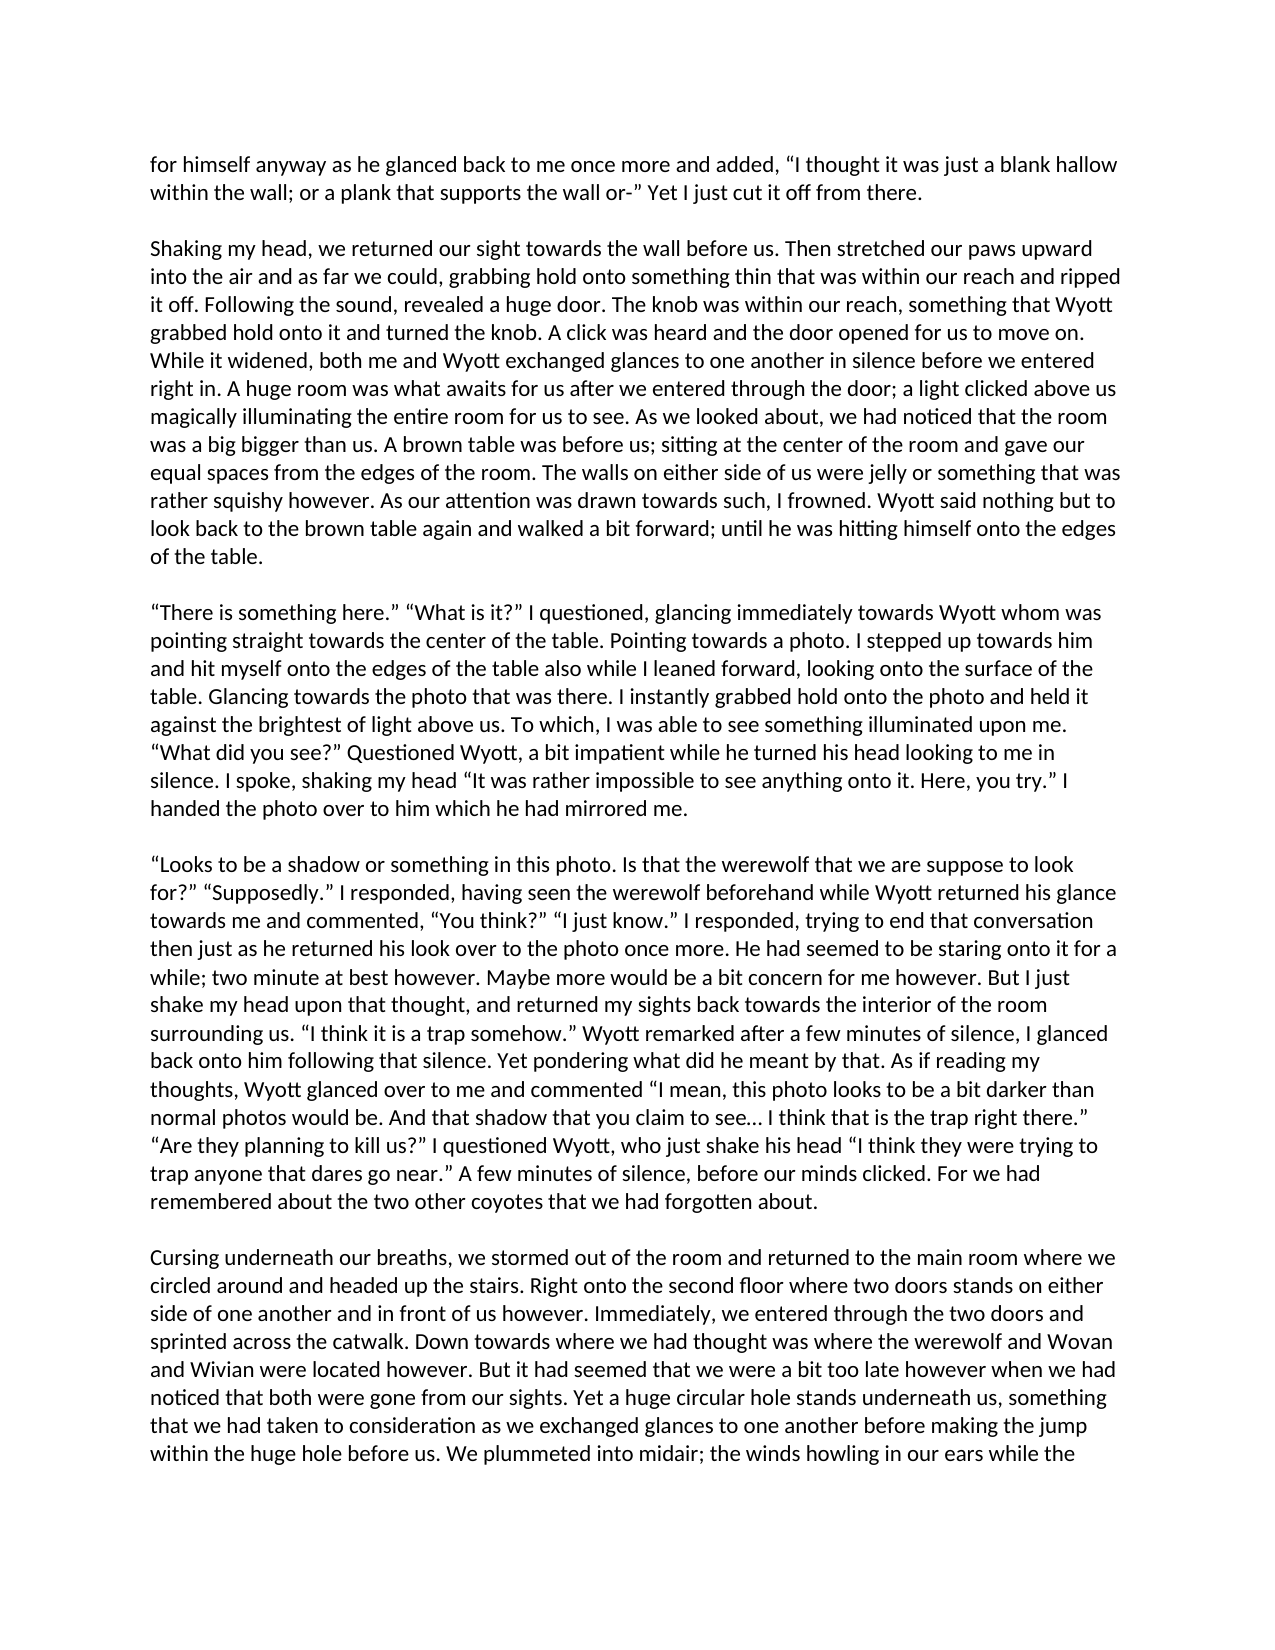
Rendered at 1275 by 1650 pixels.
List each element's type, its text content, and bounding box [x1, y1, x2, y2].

text “Looks to be a shadow or something in this photo. Is that the werewolf that we are suppose to look for?” “Supposedly.” I responded, having seen the werewolf beforehand while Wyott returned his glance towards me and commented, “You think?” “I just know.” I responded, trying to end that conversation then just as he returned his look over to the photo once more. He had seemed to be staring onto it for a while; two minute at best however. Maybe more would be a bit concern for me however. But I just shake my head upon that thought, and returned my sights back towards the interior of the room surrounding us. “I think it is a trap somehow.” Wyott remarked after a few minutes of silence, I glanced back onto him following that silence. Yet pondering what did he meant by that. As if reading my thoughts, Wyott glanced over to me and commented “I mean, this photo looks to be a bit darker than normal photos would be. And that shadow that you claim to see… I think that is the trap right there.” “Are they planning to kill us?” I questioned Wyott, who just shake his head “I think they were trying to trap anyone that dares go near.” A few minutes of silence, before our minds clicked. For we had remembered about the two other coyotes that we had forgotten about. [150, 851, 1125, 1215]
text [150, 1243, 1125, 1467]
text Shaking my head, we returned our sight towards the wall before us. Then stretched our paws upward into the air and as far we could, grabbing hold onto something thin that was within our reach and ripped it off. Following the sound, revealed a huge door. The knob was within our reach, something that Wyott grabbed hold onto it and turned the knob. A click was heard and the door opened for us to move on. While it widened, both me and Wyott exchanged glances to one another in silence before we entered right in. A huge room was what awaits for us after we entered through the door; a light clicked above us magically illuminating the entire room for us to see. As we looked about, we had noticed that the room was a big bigger than us. A brown table was before us; sitting at the center of the room and gave our equal spaces from the edges of the room. The walls on either side of us were jelly or something that was rather squishy however. As our attention was drawn towards such, I frowned. Wyott said nothing but to look back to the brown table again and walked a bit forward; until he was hitting himself onto the edges of the table. [150, 234, 1125, 570]
text “There is something here.” “What is it?” I questioned, glancing immediately towards Wyott whom was pointing straight towards the center of the table. Pointing towards a photo. I stepped up towards him and hit myself onto the edges of the table also while I leaned forward, looking onto the surface of the table. Glancing towards the photo that was there. I instantly grabbed hold onto the photo and held it against the brightest of light above us. To which, I was able to see something illuminated upon me. “What did you see?” Questioned Wyott, a bit impatient while he turned his head looking to me in silence. I spoke, shaking my head “It was rather impossible to see anything onto it. Here, you try.” I handed the photo over to him which he had mirrored me. [150, 598, 1125, 822]
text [150, 150, 1125, 206]
